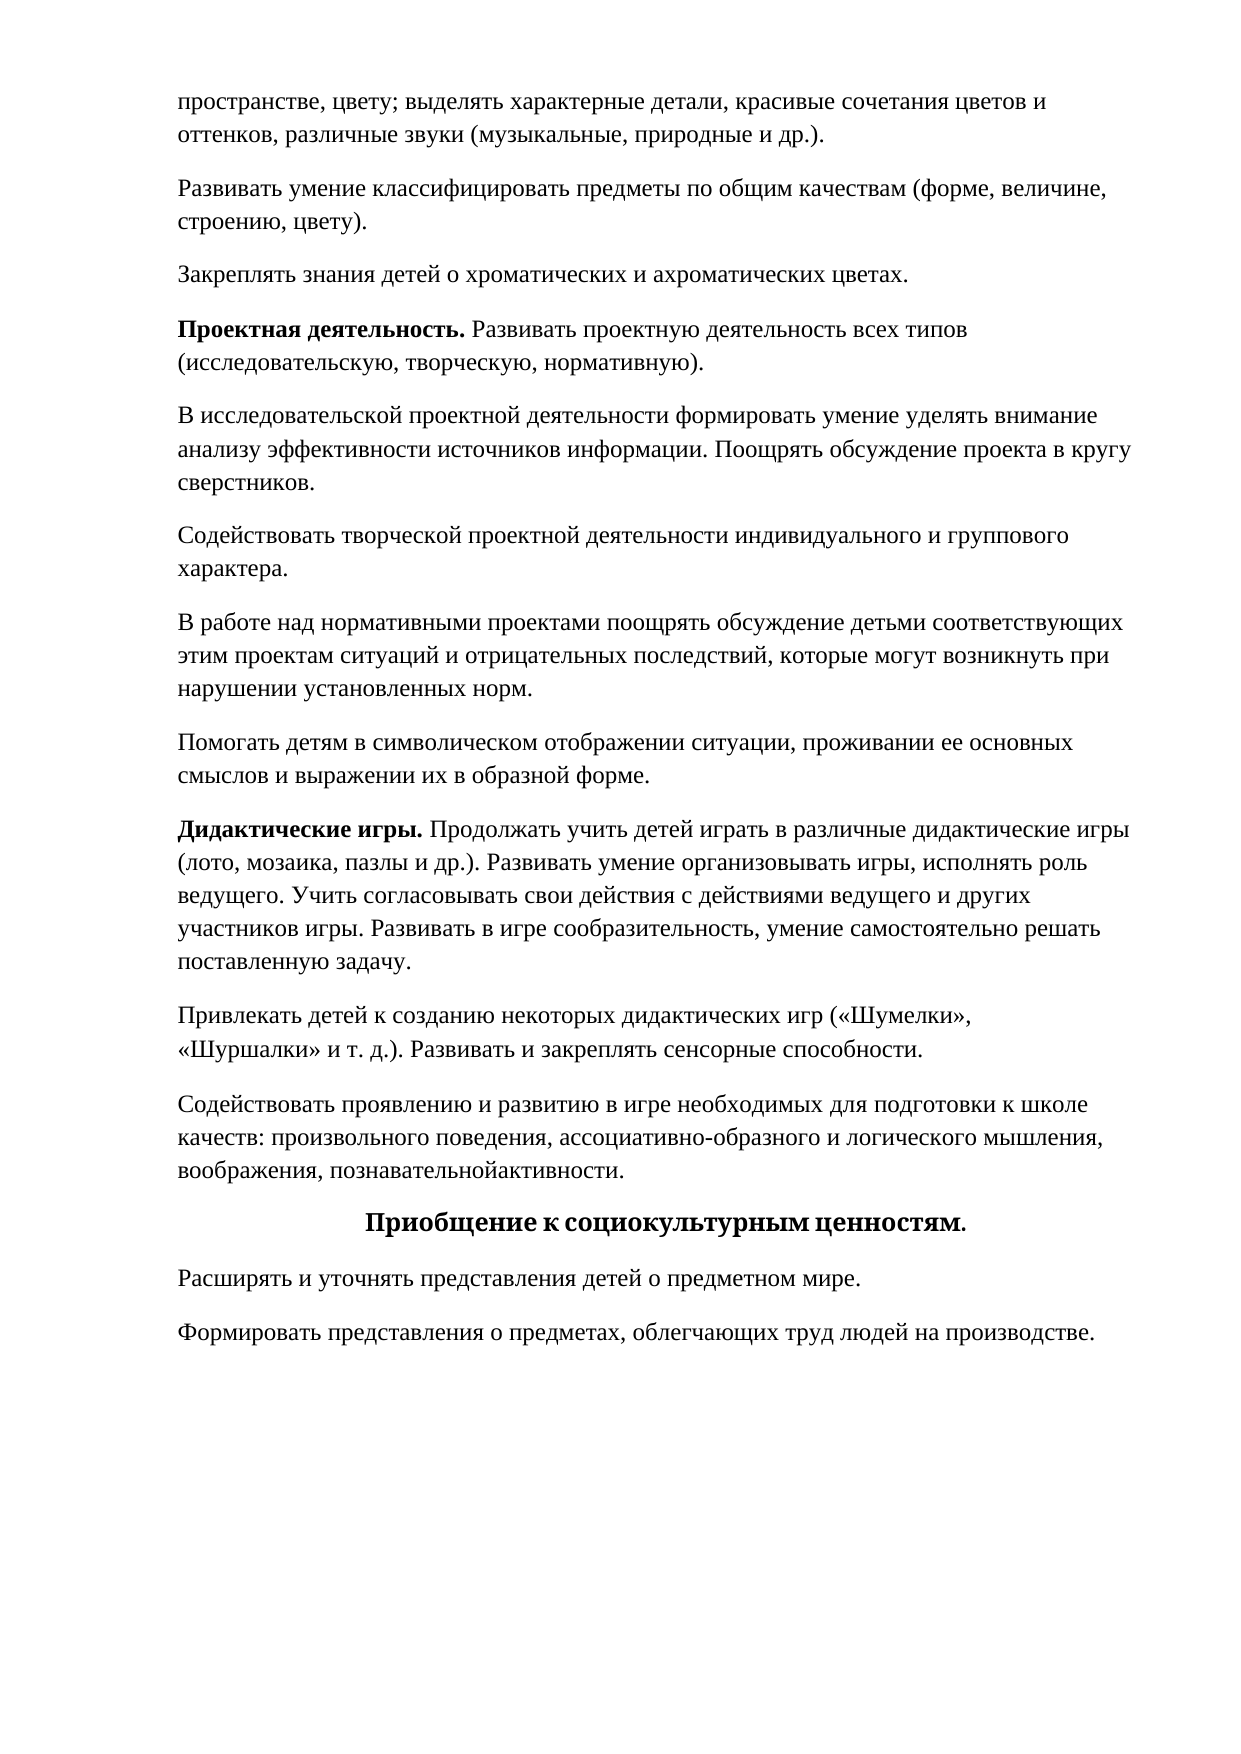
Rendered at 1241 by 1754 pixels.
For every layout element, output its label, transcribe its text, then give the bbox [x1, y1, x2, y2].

text Содействовать творческой проектной деятельности индивидуального и группового характера. [177, 521, 1152, 582]
text Содействовать проявлению и развитию в игре необходимых для подготовки к школе качеств: произвольного поведения, ассоциативно-образного и логического мышления, воображения, познавательнойактивности. [177, 1089, 1152, 1183]
text Расширять и уточнять представления детей о предметном мире. [177, 1263, 1203, 1292]
text Дидактические игры. Продолжать учить детей играть в различные дидактические игры (лото, мозаика, пазлы и др.). Развивать умение организовывать игры, исполнять роль ведущего. Учить согласовывать свои действия с действиями ведущего и других участников игры. Развивать в игре сообразительность, умение самостоятельно решать поставленную задачу. [177, 814, 1152, 975]
text Проектная деятельность. Развивать проектную деятельность всех типов (исследовательскую, творческую, нормативную). [177, 314, 1152, 376]
text В исследовательской проектной деятельности формировать умение уделять внимание анализу эффективности источников информации. Поощрять обсуждение проекта в кругу сверстников. [177, 401, 1152, 495]
text «Шуршалки» и т. д.). Развивать и закреплять сенсорные способности. [177, 1034, 1203, 1063]
text Закреплять знания детей о хроматических и ахроматических цветах. [177, 259, 1203, 288]
text Развивать умение классифицировать предметы по общим качествам (форме, величине, строению, цвету). [177, 173, 1152, 234]
subtitle Приобщение к социокультурным ценностям. [365, 1209, 1203, 1238]
text Помогать детям в символическом отображении ситуации, проживании ее основных смыслов и выражении их в образной форме. [177, 727, 1151, 789]
text Формировать представления о предметах, облегчающих труд людей на производстве. [177, 1317, 1203, 1346]
text пространстве, цвету; выделять характерные детали, красивые сочетания цветов и оттенков, различные звуки (музыкальные, природные и др.). [177, 86, 1152, 148]
text Привлекать детей к созданию некоторых дидактических игр («Шумелки», [177, 1000, 1203, 1029]
text В работе над нормативными проектами поощрять обсуждение детьми соответствующих этим проектам ситуаций и отрицательных последствий, которые могут возникнуть при нарушении установленных норм. [177, 607, 1152, 702]
